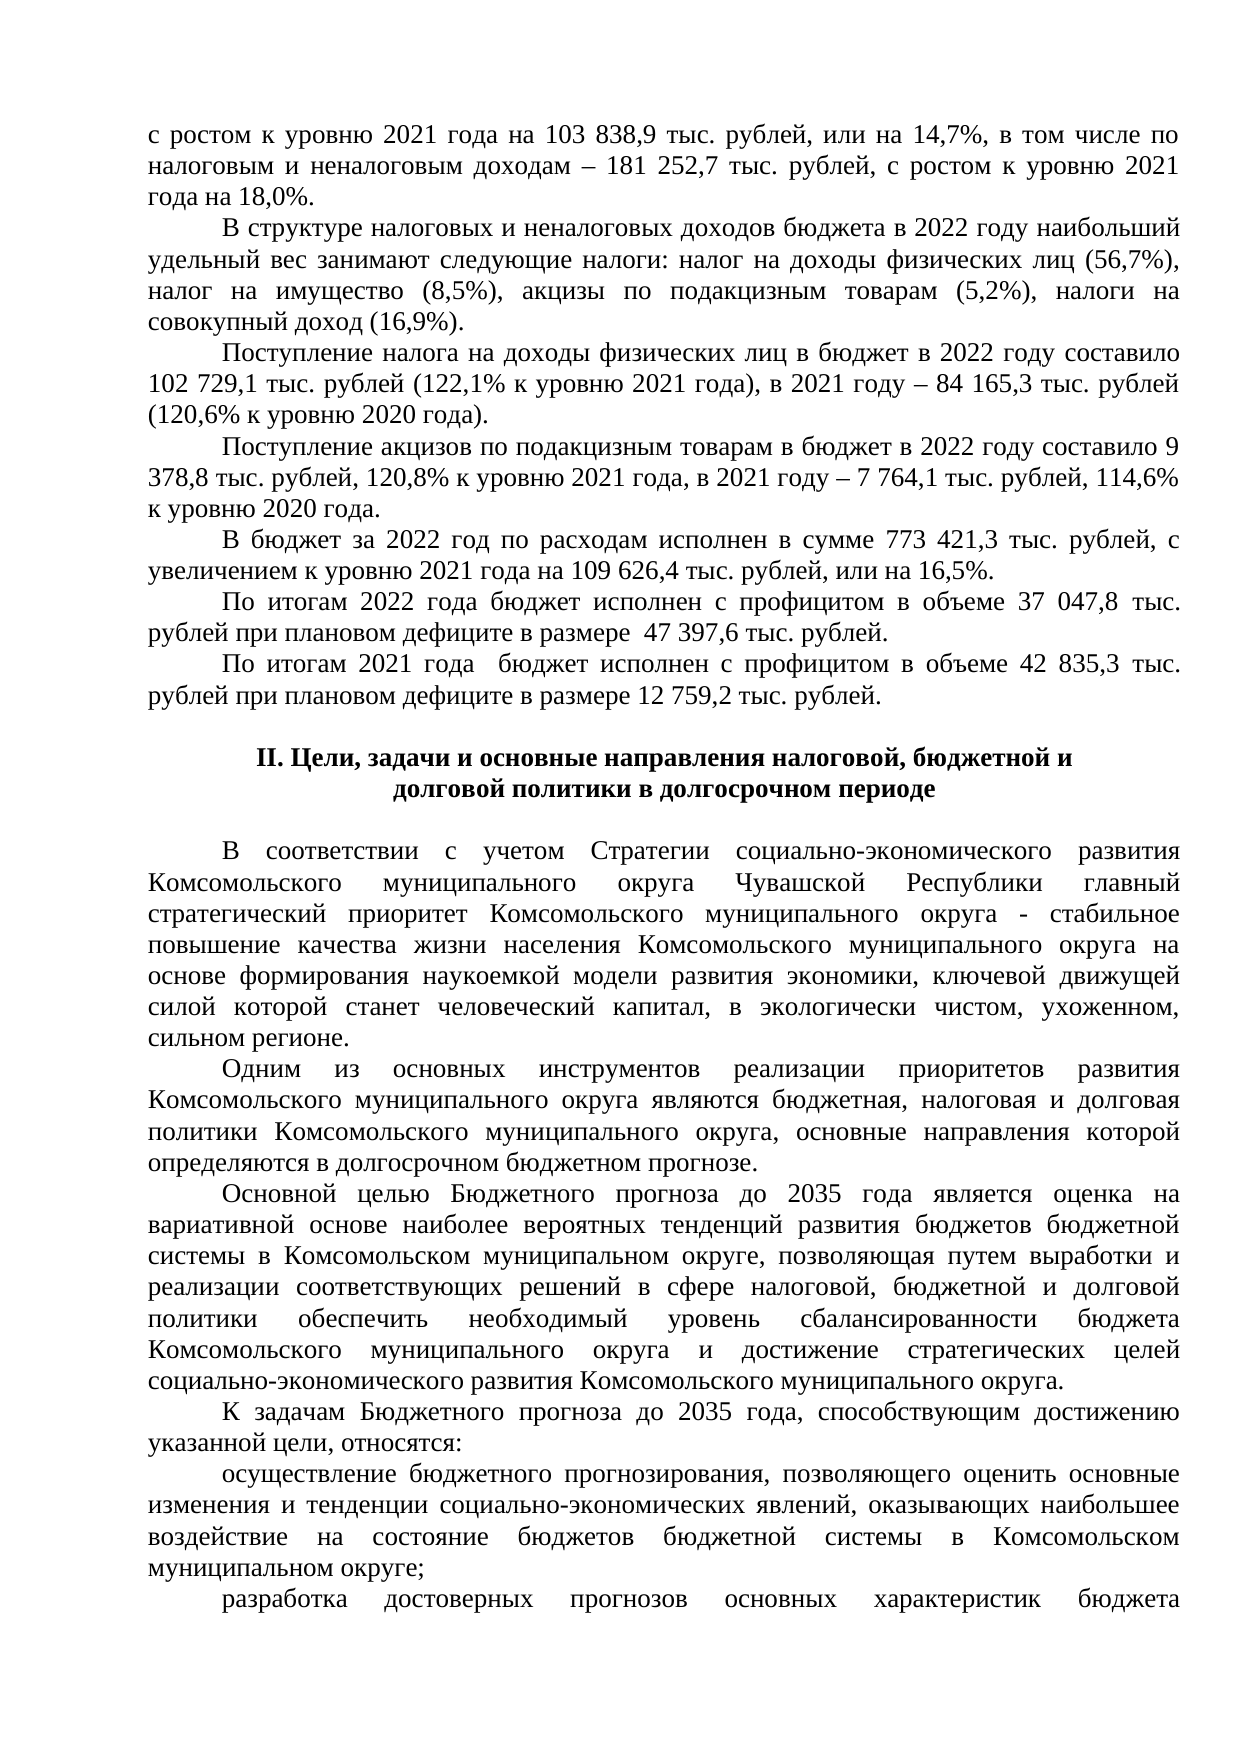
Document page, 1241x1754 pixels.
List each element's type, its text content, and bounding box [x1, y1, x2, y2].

text В бюджет за 2022 год по расходам исполнен в сумме 773 421,3 тыс. рублей, с увеличением к уровню 2021 года на 109 626,4 тыс. рублей, или на 16,5%. [148, 523, 1181, 585]
text К задачам Бюджетного прогноза до 2035 года, способствующим достижению указанной цели, относятся: [148, 1395, 1181, 1457]
text По итогам 2022 года бюджет исполнен с профицитом в объеме 37 047,8 тыс. рублей при плановом дефиците в размере 47 397,6 тыс. рублей. [148, 585, 1181, 648]
title долговой политики в долгосрочном периоде [148, 772, 1181, 803]
title II. Цели, задачи и основные направления налоговой, бюджетной и [148, 741, 1181, 772]
text Основной целью Бюджетного прогноза до 2035 года является оценка на вариативной основе наиболее вероятных тенденций развития бюджетов бюджетной системы в Комсомольском муниципальном округе, позволяющая путем выработки и реализации соответствующих решений в сфере налоговой, бюджетной и долговой политики обеспечить необходимый уровень сбалансированности бюджета Комсомольского муниципального округа и достижение стратегических целей социально-экономического развития Комсомольского муниципального округа. [148, 1177, 1181, 1395]
text Поступление налога на доходы физических лиц в бюджет в 2022 году составило 102 729,1 тыс. рублей (122,1% к уровню 2021 года), в 2021 году – 84 165,3 тыс. рублей (120,6% к уровню 2020 года). [148, 336, 1181, 429]
text В структуре налоговых и неналоговых доходов бюджета в 2022 году наибольший удельный вес занимают следующие налоги: налог на доходы физических лиц (56,7%), налог на имущество (8,5%), акцизы по подакцизным товарам (5,2%), налоги на совокупный доход (16,9%). [148, 212, 1181, 336]
text Поступление акцизов по подакцизным товарам в бюджет в 2022 году составило 9 378,8 тыс. рублей, 120,8% к уровню 2021 года, в 2021 году – 7 764,1 тыс. рублей, 114,6% к уровню 2020 года. [148, 429, 1181, 523]
text Одним из основных инструментов реализации приоритетов развития Комсомольского муниципального округа являются бюджетная, налоговая и долговая политики Комсомольского муниципального округа, основные направления которой определяются в долгосрочном бюджетном прогнозе. [148, 1052, 1181, 1177]
text По итогам 2021 года бюджет исполнен с профицитом в объеме 42 835,3 тыс. рублей при плановом дефиците в размере 12 759,2 тыс. рублей. [148, 648, 1181, 710]
text В соответствии с учетом Стратегии социально-экономического развития Комсомольского муниципального округа Чувашской Республики главный стратегический приоритет Комсомольского муниципального округа - стабильное повышение качества жизни населения Комсомольского муниципального округа на основе формирования наукоемкой модели развития экономики, ключевой движущей силой которой станет человеческий капитал, в экологически чистом, ухоженном, сильном регионе. [148, 834, 1181, 1052]
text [148, 118, 1181, 212]
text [148, 1582, 1181, 1613]
text осуществление бюджетного прогнозирования, позволяющего оценить основные изменения и тенденции социально-экономических явлений, оказывающих наибольшее воздействие на состояние бюджетов бюджетной системы в Комсомольском муниципальном округе; [148, 1457, 1181, 1582]
